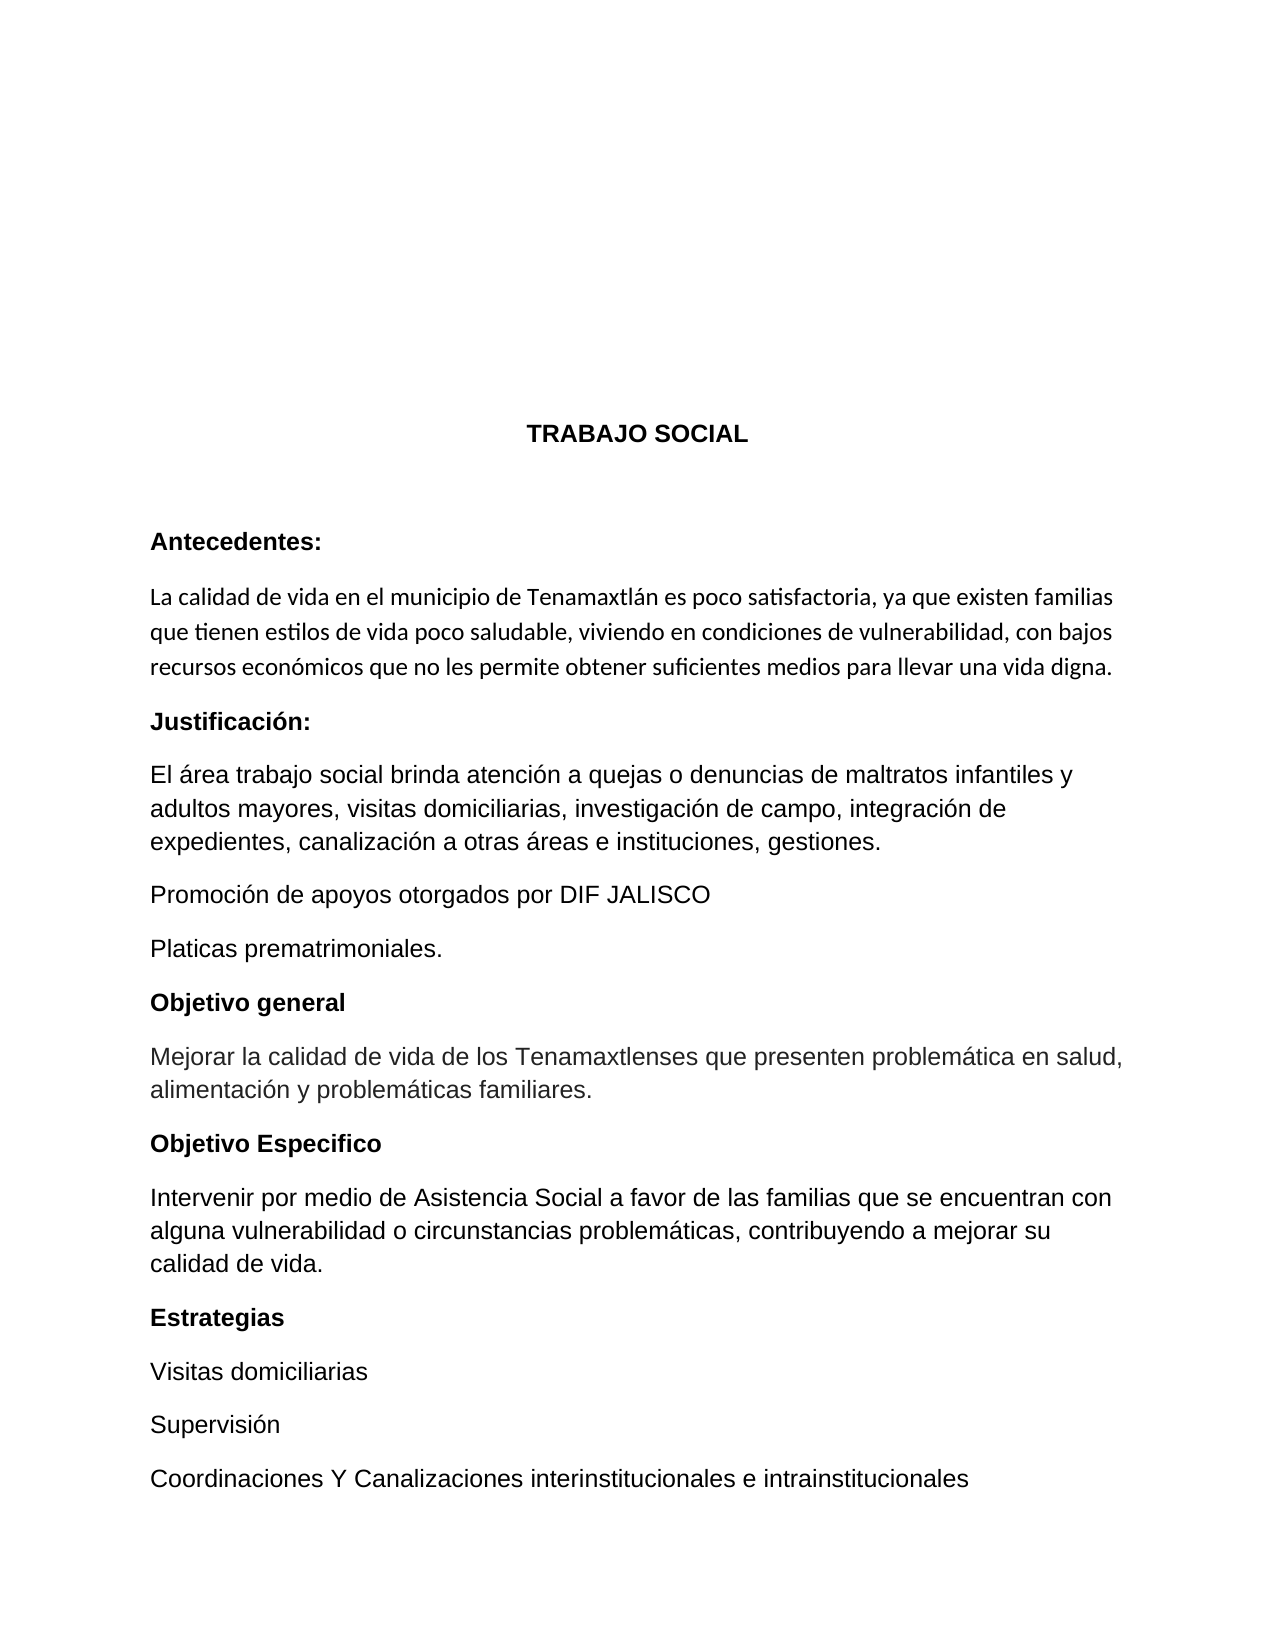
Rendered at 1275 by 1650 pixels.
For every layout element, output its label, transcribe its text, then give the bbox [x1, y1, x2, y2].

text Estrategias [150, 1303, 1125, 1331]
text Intervenir por medio de Asistencia Social a favor de las familias que se encuentran con alguna vulnerabilidad o circunstancias problemáticas, contribuyendo a mejorar su calidad de vida. [150, 1183, 1125, 1277]
text Coordinaciones Y Canalizaciones interinstitucionales e intrainstitucionales [150, 1464, 1125, 1493]
text Objetivo Especifico [150, 1129, 1125, 1158]
text TRABAJO SOCIAL [150, 419, 1125, 448]
text La calidad de vida en el municipio de Tenamaxtlán es poco satisfactoria, ya que existen familias que tienen estilos de vida poco saludable, viviendo en condiciones de vulnerabilidad, con bajos recursos económicos que no les permite obtener suficientes medios para llevar una vida digna. [150, 581, 1125, 681]
text Justificación: [150, 707, 1125, 735]
text Mejorar la calidad de vida de los Tenamaxtlenses que presenten problemática en salud, alimentación y problemáticas familiares. [150, 1042, 1125, 1104]
text Objetivo general [150, 988, 1125, 1017]
text Supervisión [150, 1410, 1125, 1439]
text Promoción de apoyos otorgados por DIF JALISCO [150, 880, 1125, 909]
text Platicas prematrimoniales. [150, 934, 1125, 963]
text Visitas domiciliarias [150, 1356, 1125, 1385]
text El área trabajo social brinda atención a quejas o denuncias de maltratos infantiles y adultos mayores, visitas domiciliarias, investigación de campo, integración de expedientes, canalización a otras áreas e instituciones, gestiones. [150, 761, 1125, 855]
text Antecedentes: [150, 527, 1125, 556]
